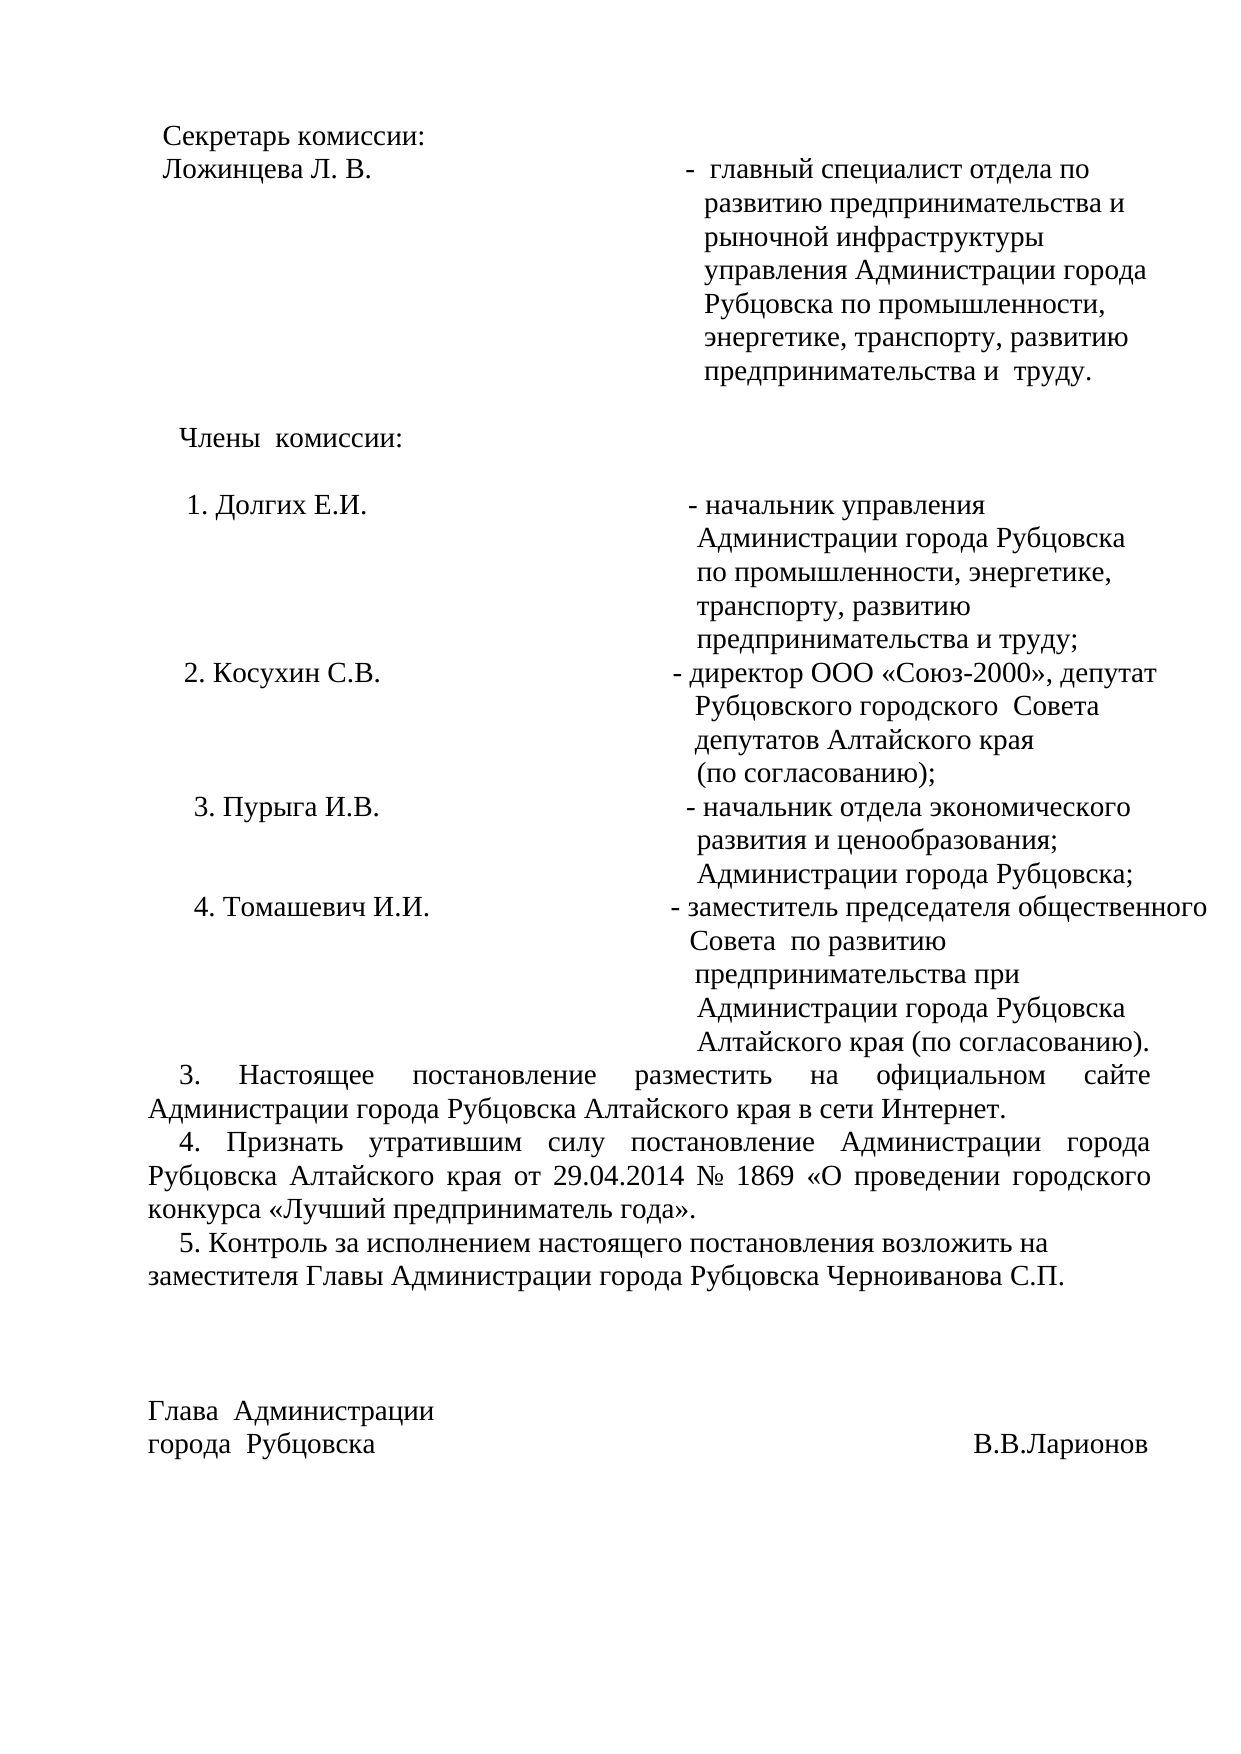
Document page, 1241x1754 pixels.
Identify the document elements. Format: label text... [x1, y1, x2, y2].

text Совета по развитию [179, 923, 1211, 957]
text транспорту, развитию [179, 588, 1211, 621]
text 2. Косухин С.В. - директор ООО «Союз-2000», депутат [103, 655, 1211, 688]
text 3. Настоящее постановление разместить на официальном сайте Администрации города Рубцовска Алтайского края в сети Интернет. [148, 1057, 1152, 1124]
text Глава Администрации [148, 1393, 1152, 1426]
text (по согласованию); [179, 755, 1211, 789]
text заместителя Главы Администрации города Рубцовска Черноиванова С.П. [148, 1258, 1152, 1292]
text рыночной инфраструктуры [179, 219, 1166, 252]
text 3. Пурыга И.В. - начальник отдела экономического [179, 789, 1211, 822]
text города Рубцовска В.В.Ларионов [148, 1426, 1152, 1460]
text Администрации города Рубцовска; [179, 856, 1211, 889]
text энергетике, транспорту, развитию [179, 319, 1166, 353]
text 5. Контроль за исполнением настоящего постановления возложить на [148, 1225, 1152, 1258]
text предпринимательства при [148, 957, 1211, 990]
text депутатов Алтайского края [148, 722, 1211, 755]
text Члены комиссии: [148, 420, 1211, 453]
text 4. Признать утратившим силу постановление Администрации города Рубцовска Алтайского края от 29.04.2014 № 1869 «О проведении городского конкурса «Лучший предприниматель года». [148, 1124, 1152, 1225]
text предпринимательства и труду; [179, 621, 1211, 655]
text Секретарь комиссии: [148, 118, 1152, 152]
text Администрации города Рубцовска [179, 521, 1211, 554]
text управления Администрации города [179, 252, 1166, 286]
text 1. Долгих Е.И. - начальник управления [179, 487, 1211, 521]
text Администрации города Рубцовска [179, 990, 1211, 1024]
text Алтайского края (по согласованию). [179, 1024, 1211, 1057]
text Ложинцева Л. В. - главный специалист отдела по [148, 152, 1152, 185]
text развитию предпринимательства и [179, 185, 1166, 219]
text предпринимательства и труду. [179, 353, 1166, 386]
text развития и ценообразования; [179, 822, 1211, 856]
text по промышленности, энергетике, [179, 554, 1211, 588]
text Рубцовска по промышленности, [179, 286, 1166, 319]
text Рубцовского городского Совета [148, 688, 1211, 722]
text 4. Томашевич И.И. - заместитель председателя общественного [179, 889, 1211, 923]
